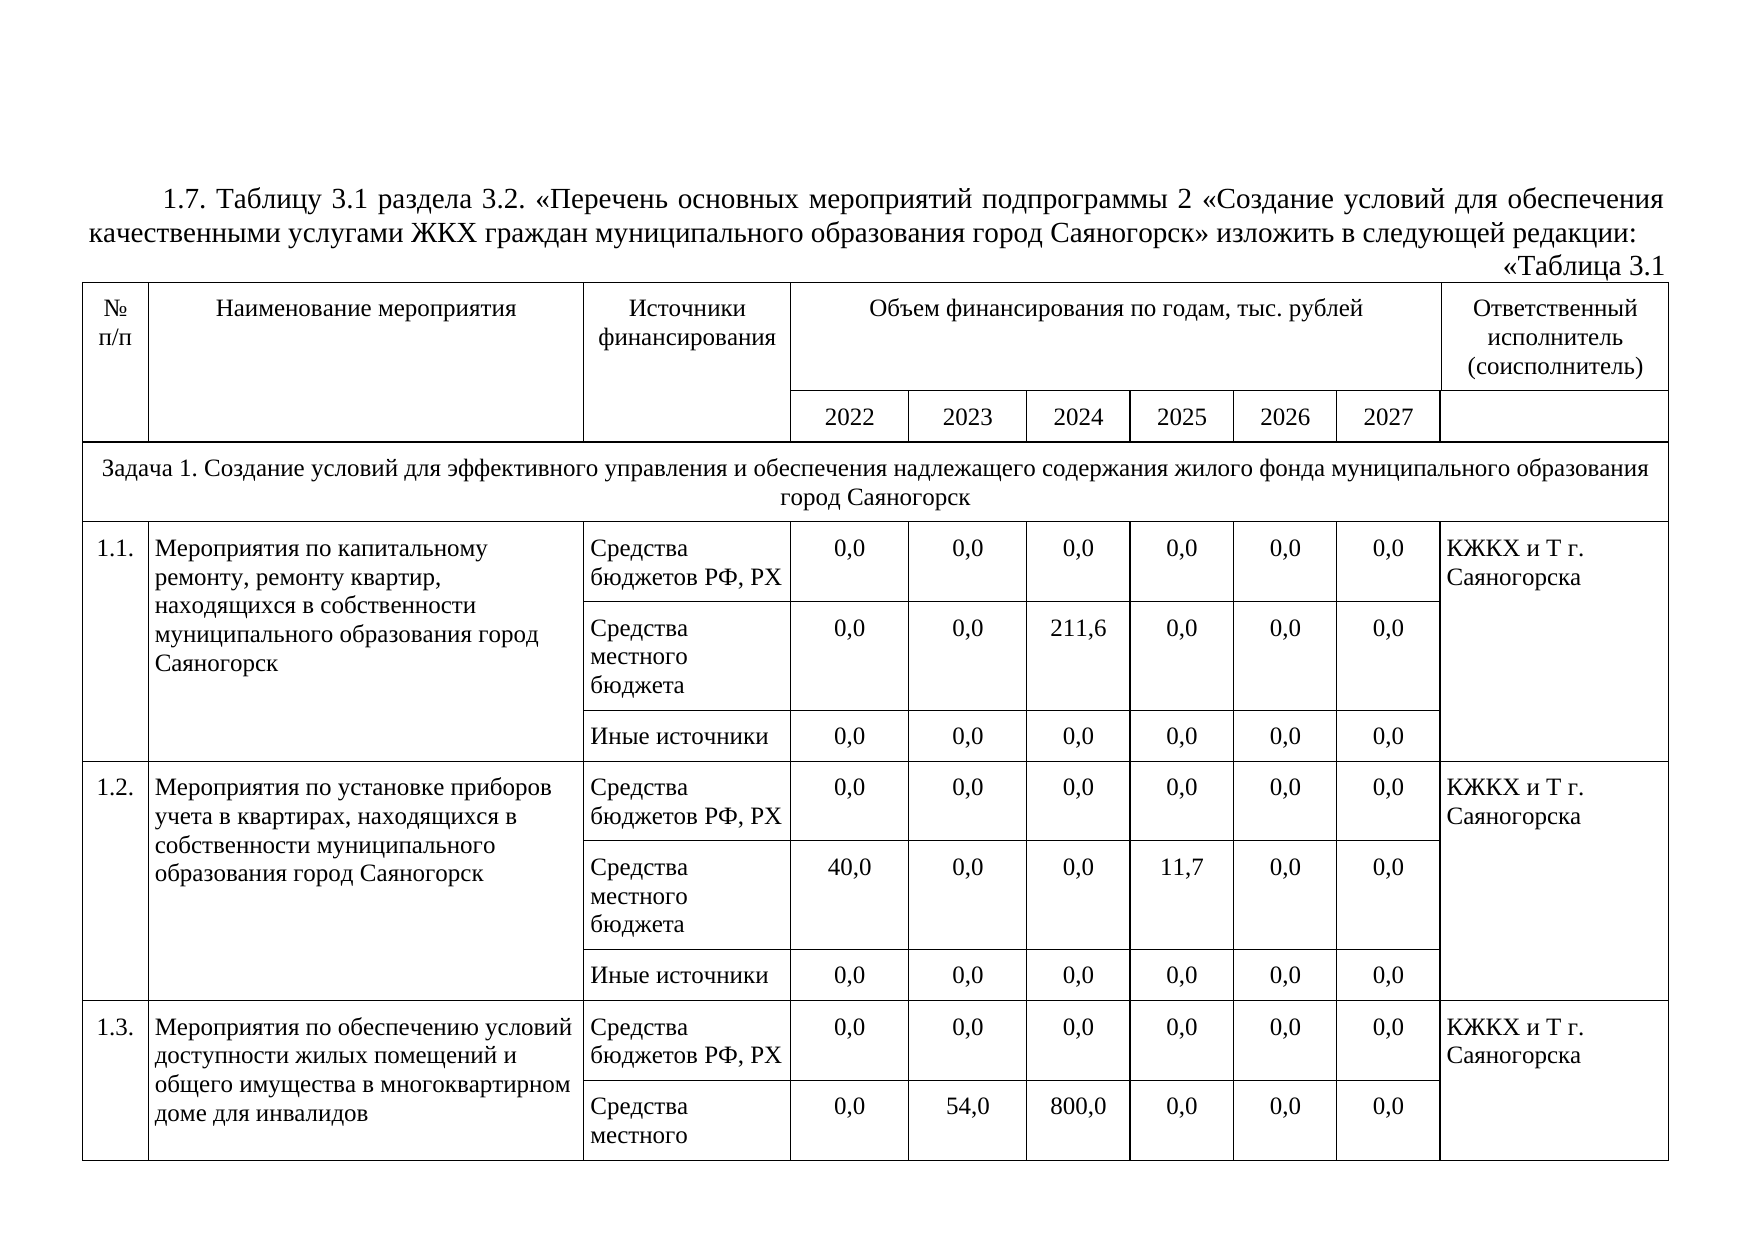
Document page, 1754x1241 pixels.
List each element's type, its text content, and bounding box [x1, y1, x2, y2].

table_cell Средства бюджетов РФ, РХ [584, 522, 790, 601]
table_cell 54,0 [909, 1081, 1026, 1159]
table_cell 0,0 [909, 522, 1026, 601]
table_cell 2022 [791, 391, 908, 441]
table_cell 2025 [1131, 391, 1233, 441]
table_cell Средства бюджетов РФ, РХ [584, 1001, 790, 1080]
table_cell 0,0 [1234, 762, 1336, 840]
table_cell 0,0 [791, 522, 908, 601]
table_cell 0,0 [1337, 950, 1439, 1000]
table_cell 0,0 [791, 950, 908, 1000]
table_cell 0,0 [1027, 522, 1129, 601]
table_cell 2023 [909, 391, 1026, 441]
table_cell 0,0 [791, 762, 908, 840]
table_cell КЖКХ и Т г. Саяногорска [1441, 1001, 1668, 1159]
table_cell 0,0 [909, 711, 1026, 761]
table_cell Иные источники [584, 711, 790, 761]
table_cell Мероприятия по капитальному ремонту, ремонту квартир, находящихся в собственности муниципального образования город Саяногорск [149, 522, 583, 761]
text «Таблица 3.1 [89, 248, 1665, 282]
table_cell Средства бюджетов РФ, РХ [584, 762, 790, 840]
table_cell 0,0 [909, 950, 1026, 1000]
table_cell Средства местного бюджета [584, 841, 790, 949]
table_cell 0,0 [1131, 1081, 1233, 1159]
table_cell 211,6 [1027, 602, 1129, 709]
table_cell 0,0 [1337, 762, 1439, 840]
table_cell 0,0 [1234, 1081, 1336, 1159]
table_cell Средства местного бюджета [584, 602, 790, 709]
table_cell 0,0 [1027, 950, 1129, 1000]
table_cell Задача 1. Создание условий для эффективного управления и обеспечения надлежащего содержания жилого фонда муниципального образования город Саяногорск [83, 443, 1668, 521]
table_cell 0,0 [1337, 841, 1439, 949]
table_cell 0,0 [909, 841, 1026, 949]
table_cell 1.2. [83, 762, 148, 1000]
table_cell 0,0 [1234, 950, 1336, 1000]
table_cell 0,0 [1131, 522, 1233, 601]
table_cell Мероприятия по установке приборов учета в квартирах, находящихся в собственности муниципального образования город Саяногорск [149, 762, 583, 1000]
table_cell 40,0 [791, 841, 908, 949]
table_cell Иные источники [584, 950, 790, 1000]
table_cell 0,0 [1131, 602, 1233, 709]
table_cell 11,7 [1131, 841, 1233, 949]
table_cell 0,0 [1234, 1001, 1336, 1080]
table_cell 0,0 [1337, 1001, 1439, 1080]
table_header Ответственный исполнитель (соисполнитель) [1442, 283, 1668, 390]
table_cell 0,0 [909, 602, 1026, 709]
table_cell 0,0 [1027, 711, 1129, 761]
table_cell 0,0 [1131, 762, 1233, 840]
table_cell 1.1. [83, 522, 148, 761]
table_cell 0,0 [909, 1001, 1026, 1080]
table_cell 0,0 [909, 762, 1026, 840]
table_cell 0,0 [1027, 762, 1129, 840]
table_cell КЖКХ и Т г. Саяногорска [1441, 762, 1668, 1000]
table_cell 0,0 [791, 711, 908, 761]
table_cell 0,0 [1234, 602, 1336, 709]
title 1.7. Таблицу 3.1 раздела 3.2. «Перечень основных мероприятий подпрограммы 2 «Создание условий для обеспечения качественными услугами ЖКХ граждан муниципального образования город Саяногорск» изложить в следующей редакции: [89, 181, 1665, 248]
table_cell 0,0 [1337, 711, 1439, 761]
table_cell КЖКХ и Т г. Саяногорска [1441, 522, 1668, 761]
table_cell 0,0 [791, 1081, 908, 1159]
table_cell 0,0 [1131, 711, 1233, 761]
table_header Наименование мероприятия [149, 283, 583, 441]
table_cell 0,0 [1234, 841, 1336, 949]
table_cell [584, 1081, 790, 1159]
table_cell 0,0 [1027, 841, 1129, 949]
table_cell 0,0 [791, 1001, 908, 1080]
table_cell 0,0 [791, 602, 908, 709]
table_cell 0,0 [1027, 1001, 1129, 1080]
table_cell 0,0 [1337, 602, 1439, 709]
table_cell Мероприятия по обеспечению условий доступности жилых помещений и общего имущества в многоквартирном доме для инвалидов [149, 1001, 583, 1159]
table_cell [1441, 391, 1668, 441]
table_header № п/п [83, 283, 148, 441]
table_header Объем финансирования по годам, тыс. рублей [791, 283, 1441, 390]
table_cell 0,0 [1131, 1001, 1233, 1080]
table_cell 0,0 [1337, 1081, 1439, 1159]
table_cell 0,0 [1131, 950, 1233, 1000]
table_cell 0,0 [1234, 711, 1336, 761]
table_cell 0,0 [1234, 522, 1336, 601]
table_cell 800,0 [1027, 1081, 1129, 1159]
table_cell 2026 [1234, 391, 1336, 441]
table_cell 2027 [1337, 391, 1439, 441]
table_cell 2024 [1027, 391, 1129, 441]
table_cell 1.3. [83, 1001, 148, 1159]
table_cell 0,0 [1337, 522, 1439, 601]
table_header Источники финансирования [584, 283, 790, 441]
